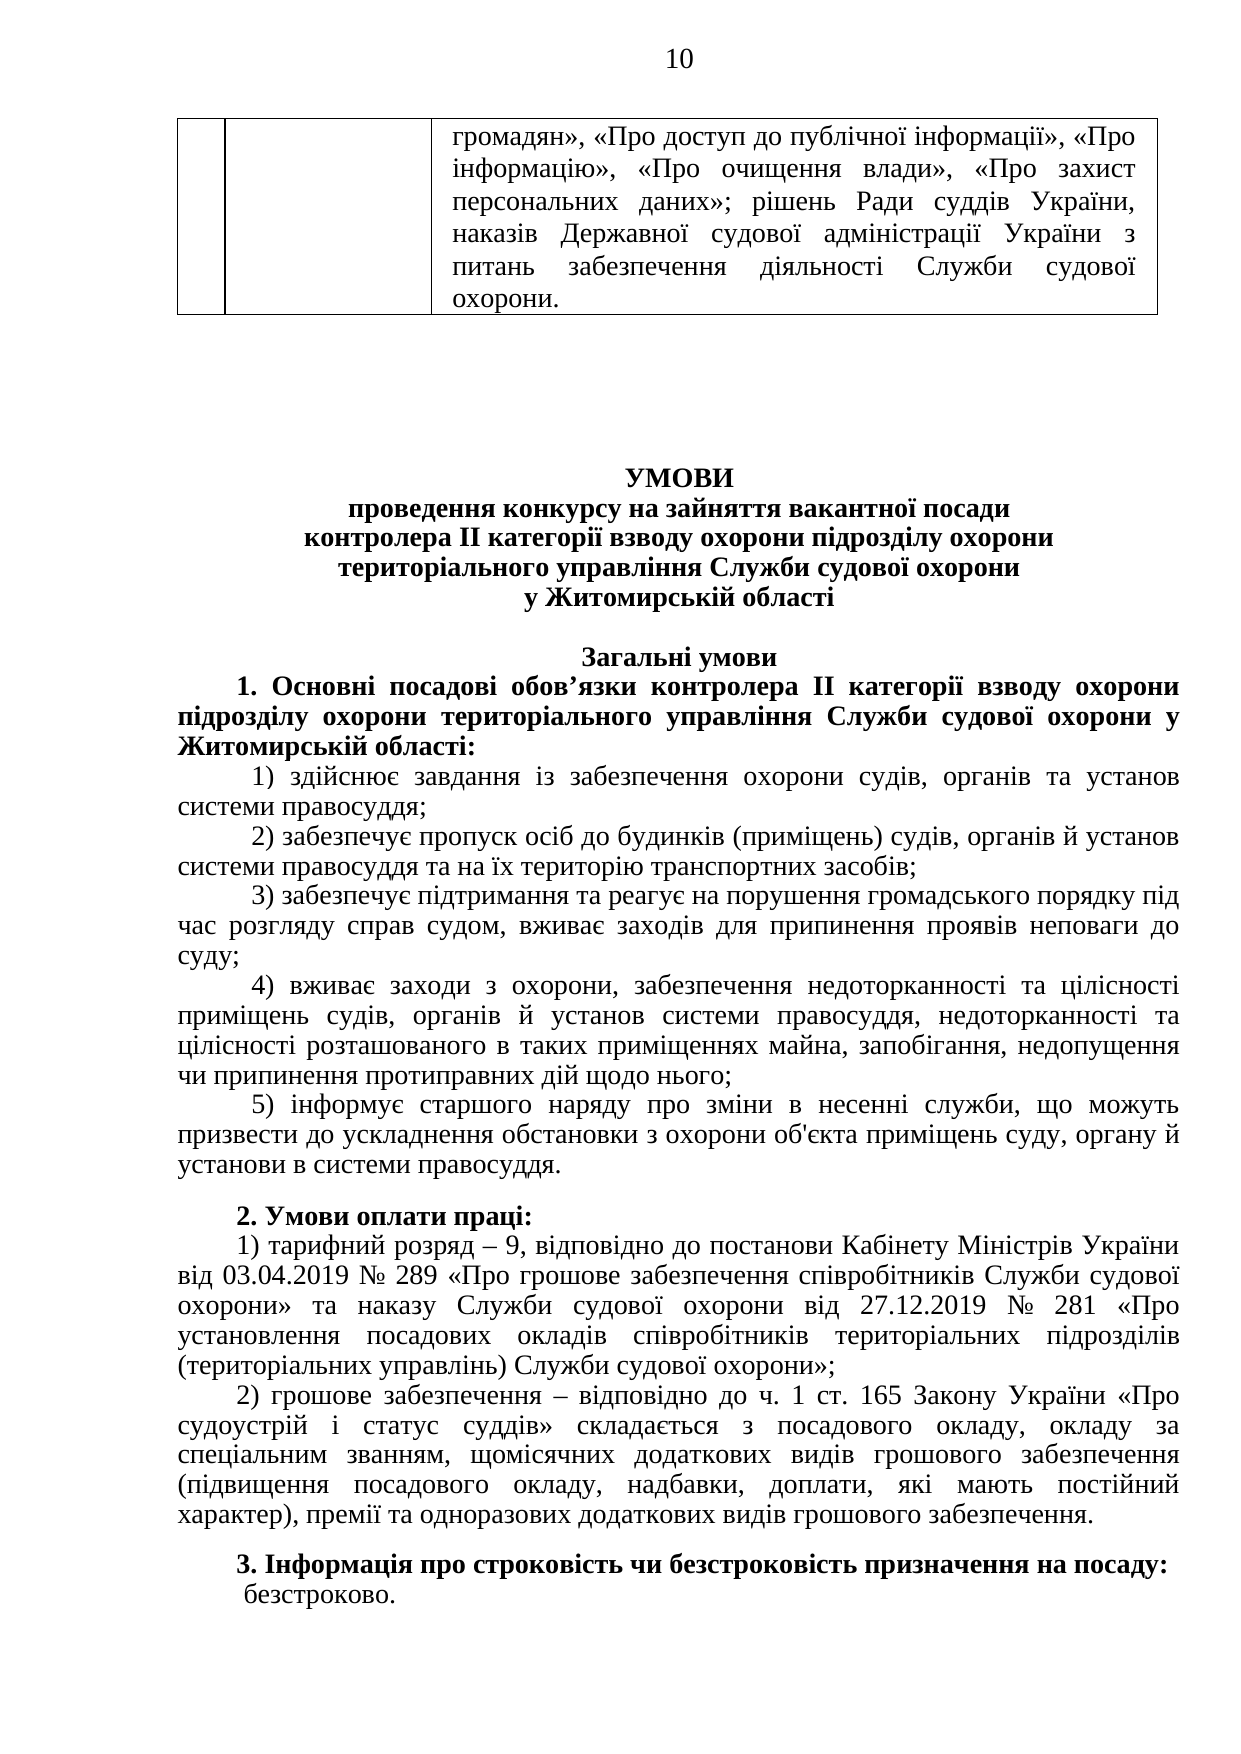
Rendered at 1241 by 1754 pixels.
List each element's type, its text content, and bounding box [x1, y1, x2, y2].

text проведення конкурсу на зайняття вакантної посади [177, 493, 1181, 523]
text 5) інформує старшого наряду про зміни в несенні служби, що можуть призвести до ускладнення обстановки з охорони об'єкта приміщень суду, органу й установи в системи правосуддя. [177, 1090, 1181, 1180]
text Загальні умови [177, 642, 1181, 672]
text територіального управління Служби судової охорони [177, 553, 1181, 583]
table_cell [432, 119, 1157, 313]
text 1. Основні посадові обов’язки контролера ІІ категорії взводу охорони підрозділу охорони територіального управління Служби судової охорони у Житомирській області: [177, 672, 1181, 762]
text 1) здійснює завдання із забезпечення охорони судів, органів та установ системи правосуддя; [419, 791, 1181, 821]
text у Житомирській області [177, 583, 1181, 612]
text 2) грошове забезпечення – відповідно до ч. 1 ст. 165 Закону України «Про судоустрій і статус суддів» складається з посадового окладу, окладу за спеціальним званням, щомісячних додаткових видів грошового забезпечення (підвищення посадового окладу, надбавки, доплати, які мають постійний характер), премії та одноразових додаткових видів грошового забезпечення. [177, 1380, 1181, 1530]
text контролера ІІ категорії взводу охорони підрозділу охорони [177, 523, 1181, 553]
text 3. Інформація про строковість чи безстроковість призначення на посаду: [177, 1549, 1181, 1579]
text 2. Умови оплати праці: [177, 1201, 1181, 1231]
text УМОВИ [177, 463, 1181, 493]
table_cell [226, 119, 431, 313]
text 2) забезпечує пропуск осіб до будинків (приміщень) судів, органів й установ системи правосуддя та на їх територію транспортних засобів; [177, 821, 1181, 881]
text 3) забезпечує підтримання та реагує на порушення громадського порядку під час розгляду справ судом, вживає заходів для припинення проявів неповаги до суду; [177, 881, 1181, 971]
text безстроково. [177, 1579, 1181, 1609]
table_cell 2. [178, 119, 224, 313]
text 4) вживає заходи з охорони, забезпечення недоторканності та цілісності приміщень судів, органів й установ системи правосуддя, недоторканності та цілісності розташованого в таких приміщеннях майна, запобігання, недопущення чи припинення протиправних дій щодо нього; [177, 971, 1181, 1090]
text 1) тарифний розряд – 9, відповідно до постанови Кабінету Міністрів України від 03.04.2019 № 289 «Про грошове забезпечення співробітників Служби судової охорони» та наказу Служби судової охорони від 27.12.2019 № 281 «Про установлення посадових окладів співробітників територіальних підрозділів (територіальних управлінь) Служби судової охорони»; [177, 1231, 1181, 1380]
